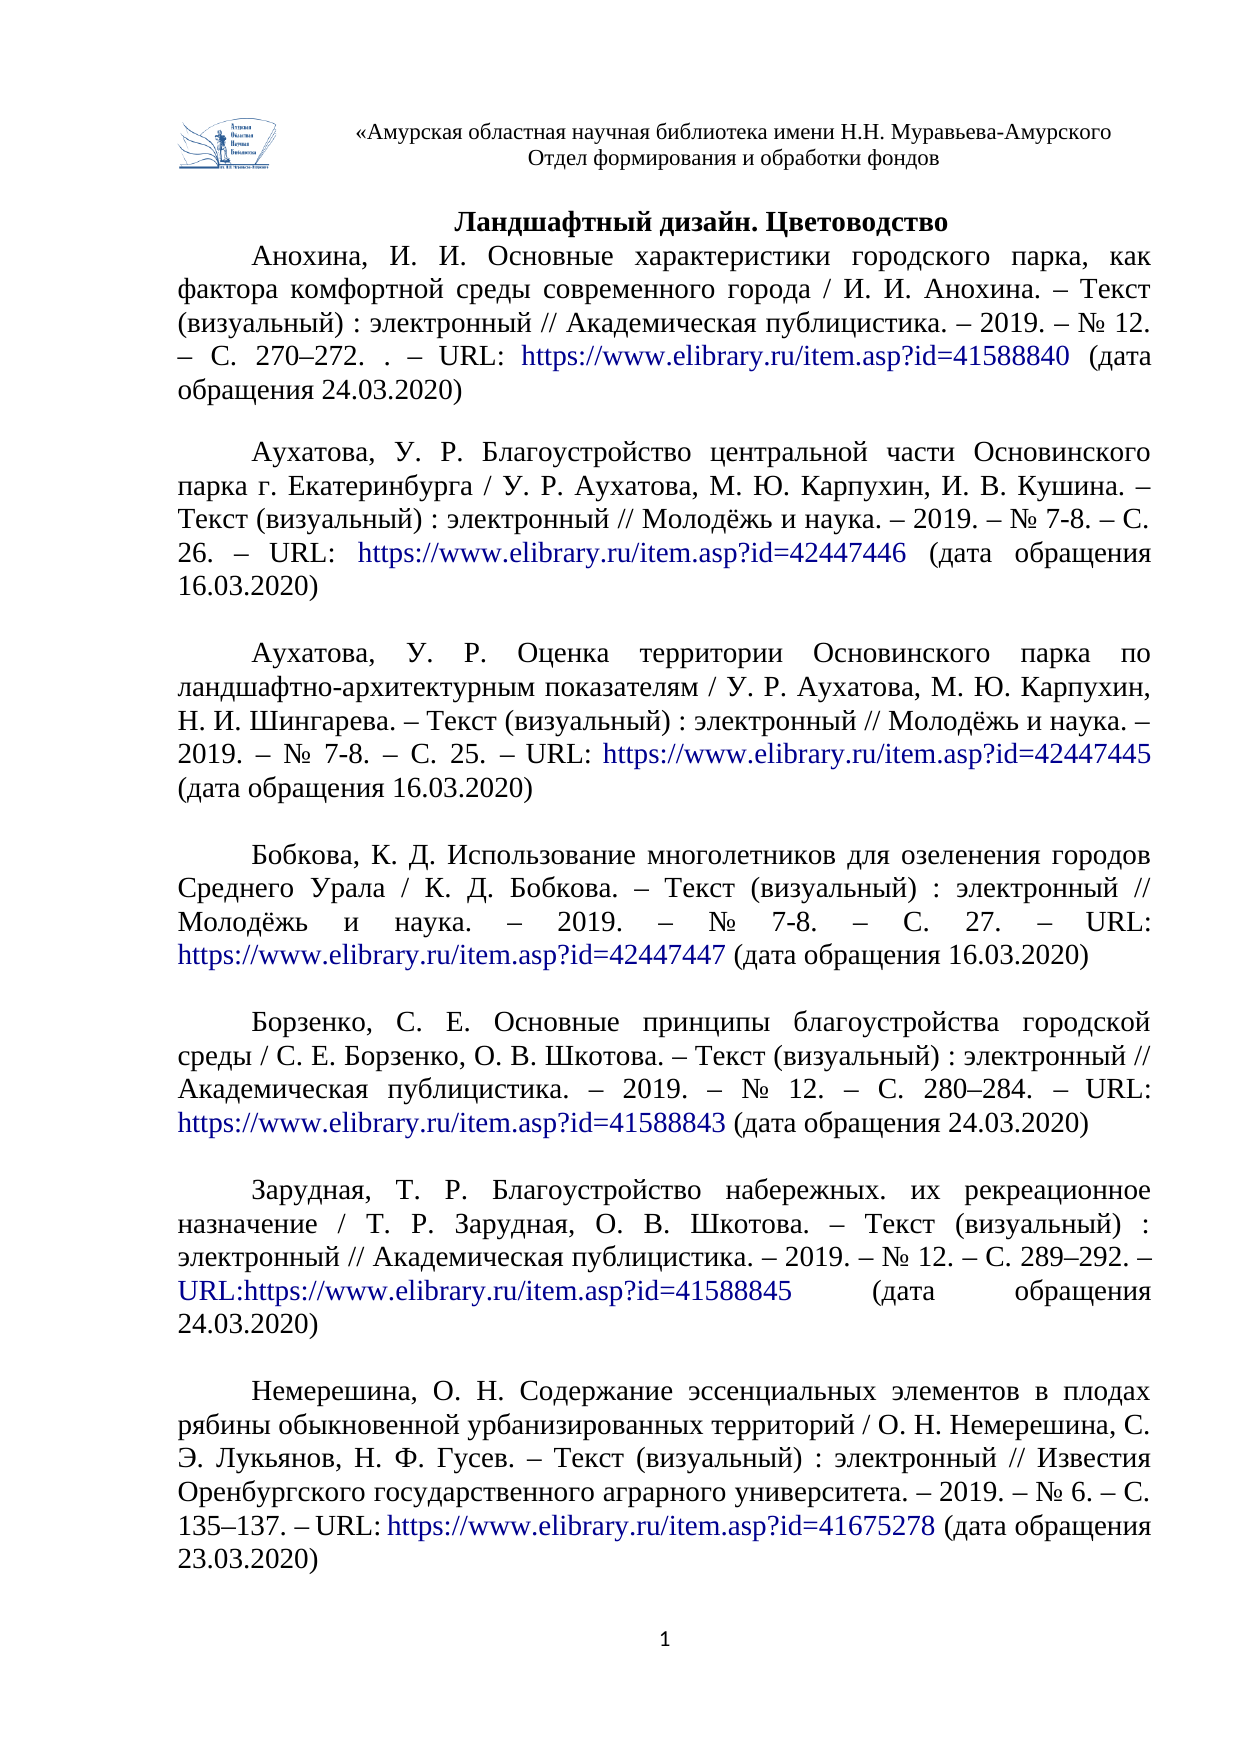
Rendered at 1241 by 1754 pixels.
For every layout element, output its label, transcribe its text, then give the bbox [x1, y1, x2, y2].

table_header [166, 118, 327, 171]
table_header «Амурская областная научная библиотека имени Н.Н. Муравьева-Амурского Отдел формирования и обработки фондов [327, 118, 1140, 171]
text Аухатова, У. Р. Оценка территории Основинского парка по ландшафтно-архитектурным показателям / У. Р. Аухатова, М. Ю. Карпухин, Н. И. Шингарева. – Текст (визуальный) : электронный // Молодёжь и наука. – 2019. – № 7-8. – С. 25. – URL: https://www.elibrary.ru/item.asp?id=42447445 (дата обращения 16.03.2020) [177, 636, 1152, 803]
text Анохина, И. И. Основные характеристики городского парка, как фактора комфортной среды современного города / И. И. Анохина. – Текст (визуальный) : электронный // Академическая публицистика. – 2019. – № 12. – С. 270–272. . – URL: https://www.elibrary.ru/item.asp?id=41588840 (дата обращения 24.03.2020) [177, 238, 1152, 406]
text Зарудная, Т. Р. Благоустройство набережных. их рекреационное назначение / Т. Р. Зарудная, О. В. Шкотова. – Текст (визуальный) : электронный // Академическая публицистика. – 2019. – № 12. – С. 289–292. – URL:https://www.elibrary.ru/item.asp?id=41588845 (дата обращения 24.03.2020) [177, 1172, 1152, 1340]
text Бобкова, К. Д. Использование многолетников для озеленения городов Среднего Урала / К. Д. Бобкова. – Текст (визуальный) : электронный // Молодёжь и наука. – 2019. – № 7-8. – С. 27. – URL: https://www.elibrary.ru/item.asp?id=42447447 (дата обращения 16.03.2020) [177, 837, 1152, 971]
text Немерешина, О. Н. Содержание эссенциальных элементов в плодах рябины обыкновенной урбанизированных территорий / О. Н. Немерешина, С. Э. Лукьянов, Н. Ф. Гусев. – Текст (визуальный) : электронный // Известия Оренбургского государственного аграрного университета. – 2019. – № 6. – С. 135–137. – URL: https://www.elibrary.ru/item.asp?id=41675278 (дата обращения 23.03.2020) [177, 1373, 1152, 1575]
text Борзенко, С. Е. Основные принципы благоустройства городской среды / С. Е. Борзенко, О. В. Шкотова. – Текст (визуальный) : электронный // Академическая публицистика. – 2019. – № 12. – С. 280–284. – URL: https://www.elibrary.ru/item.asp?id=41588843 (дата обращения 24.03.2020) [177, 1004, 1152, 1139]
text Ландшафтный дизайн. Цветоводство [177, 204, 1152, 238]
text Аухатова, У. Р. Благоустройство центральной части Основинского парка г. Екатеринбурга / У. Р. Аухатова, М. Ю. Карпухин, И. В. Кушина. – Текст (визуальный) : электронный // Молодёжь и наука. – 2019. – № 7-8. – С. 26. – URL: https://www.elibrary.ru/item.asp?id=42447446 (дата обращения 16.03.2020) [177, 434, 1152, 602]
